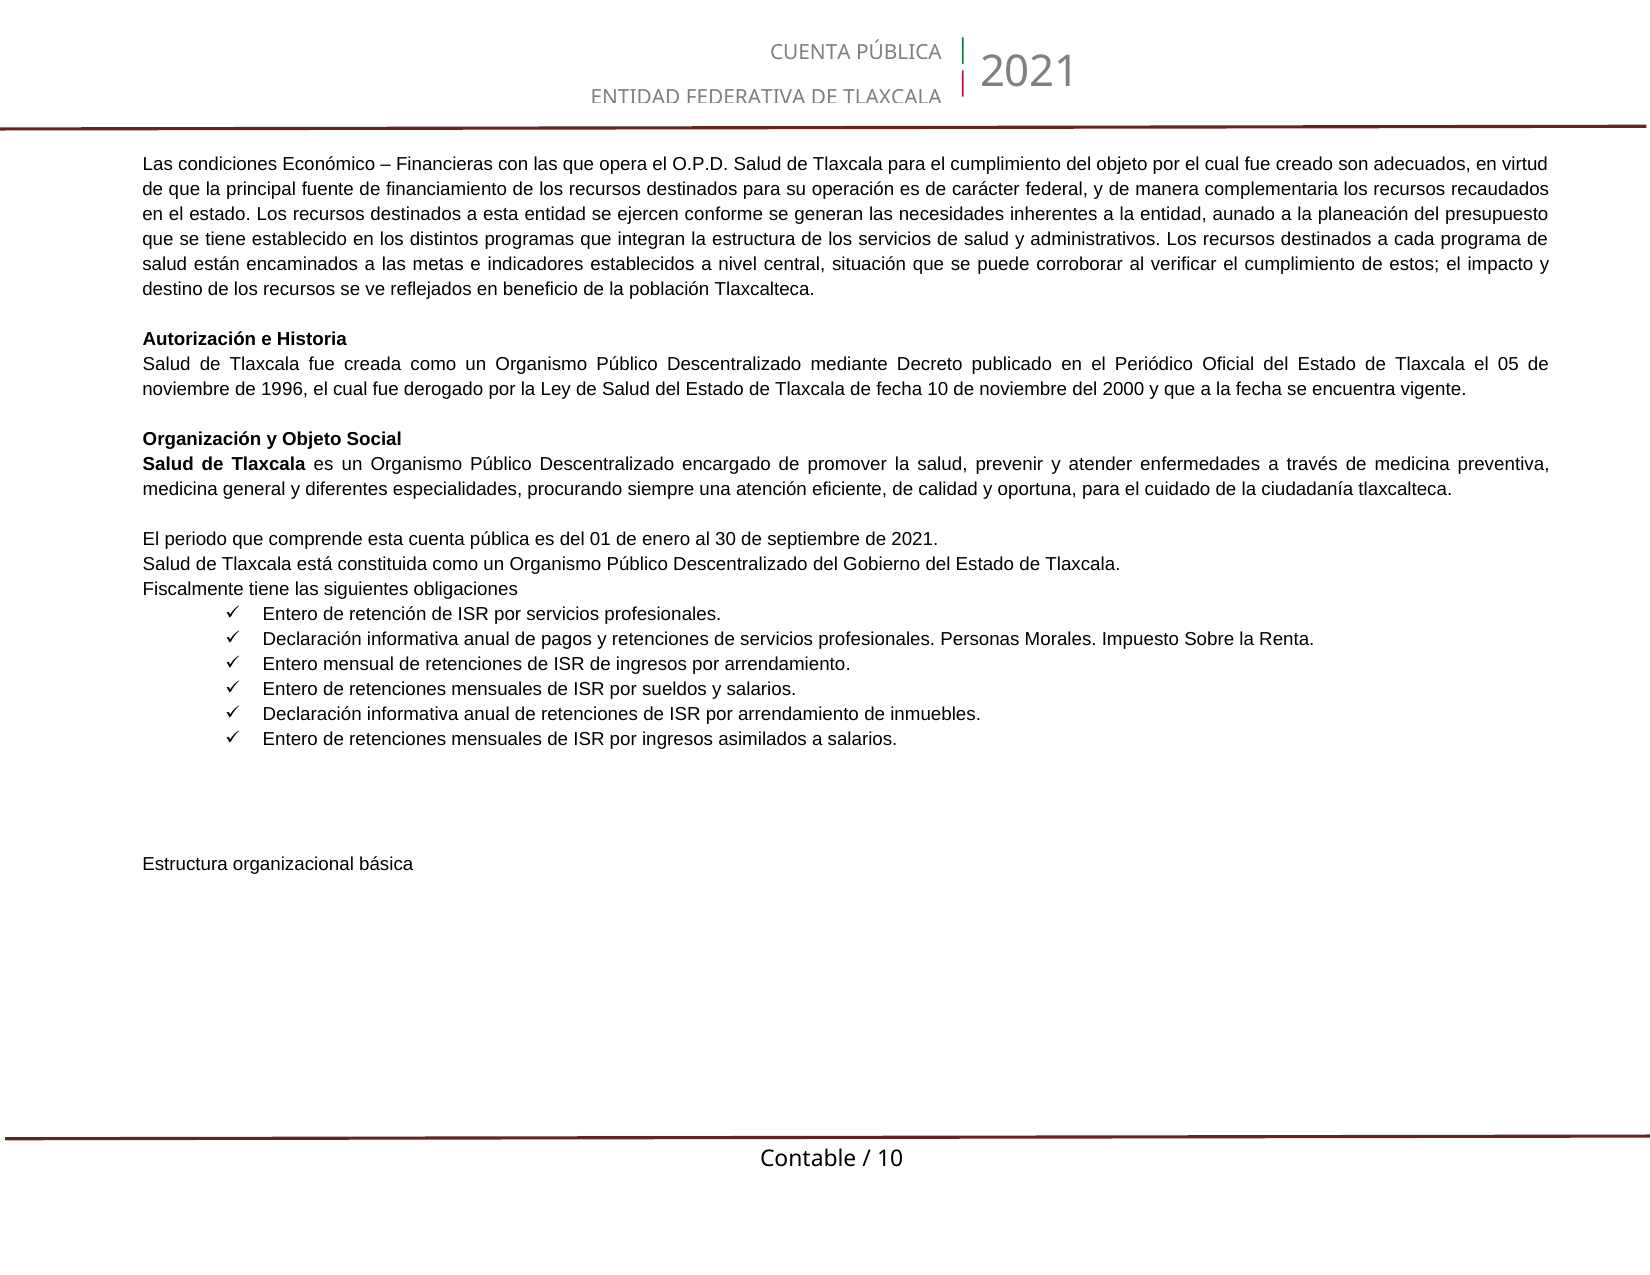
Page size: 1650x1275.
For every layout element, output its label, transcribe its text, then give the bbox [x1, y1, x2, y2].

text Autorización e Historia [112, 325, 1550, 350]
picture [956, 28, 974, 100]
text Organización y Objeto Social [112, 425, 1550, 450]
text Salud de Tlaxcala fue creada como un Organismo Público Descentralizado mediante Decreto publicado en el Periódico Oficial del Estado de Tlaxcala el 05 de noviembre de 1996, el cual fue derogado por la Ley de Salud del Estado de Tlaxcala de fecha 10 de noviembre del 2000 y que a la fecha se encuentra vigente. [142, 350, 1550, 400]
text Salud de Tlaxcala es un Organismo Público Descentralizado encargado de promover la salud, prevenir y atender enfermedades a través de medicina preventiva, medicina general y diferentes especialidades, procurando siempre una atención eficiente, de calidad y oportuna, para el cuidado de la ciudadanía tlaxcalteca. [142, 450, 1550, 500]
list Entero mensual de retenciones de ISR de ingresos por arrendamiento. [225, 650, 1550, 675]
list Declaración informativa anual de retenciones de ISR por arrendamiento de inmuebles. [225, 700, 1550, 725]
text Las condiciones Económico – Financieras con las que opera el O.P.D. Salud de Tlaxcala para el cumplimiento del objeto por el cual fue creado son adecuados, en virtud de que la principal fuente de financiamiento de los recursos destinados para su operación es de carácter federal, y de manera complementaria los recursos recaudados en el estado. Los recursos destinados a esta entidad se ejercen conforme se generan las necesidades inherentes a la entidad, aunado a la planeación del presupuesto que se tiene establecido en los distintos programas que integran la estructura de los servicios de salud y administrativos. Los recursos destinados a cada programa de salud están encaminados a las metas e indicadores establecidos a nivel central, situación que se puede corroborar al verificar el cumplimiento de estos; el impacto y destino de los recursos se ve reflejados en beneficio de la población Tlaxcalteca. [142, 150, 1550, 300]
text Estructura organizacional básica [142, 850, 1550, 875]
text Salud de Tlaxcala está constituida como un Organismo Público Descentralizado del Gobierno del Estado de Tlaxcala. [112, 550, 1550, 575]
text El periodo que comprende esta cuenta pública es del 01 de enero al 30 de septiembre de 2021. [112, 525, 1550, 550]
list Entero de retenciones mensuales de ISR por sueldos y salarios. [225, 675, 1550, 700]
list Declaración informativa anual de pagos y retenciones de servicios profesionales. Personas Morales. Impuesto Sobre la Renta. [225, 625, 1550, 650]
text Fiscalmente tiene las siguientes obligaciones [112, 575, 1550, 600]
list Entero de retenciones mensuales de ISR por ingresos asimilados a salarios. [225, 725, 1550, 750]
list Entero de retención de ISR por servicios profesionales. [225, 600, 1550, 625]
